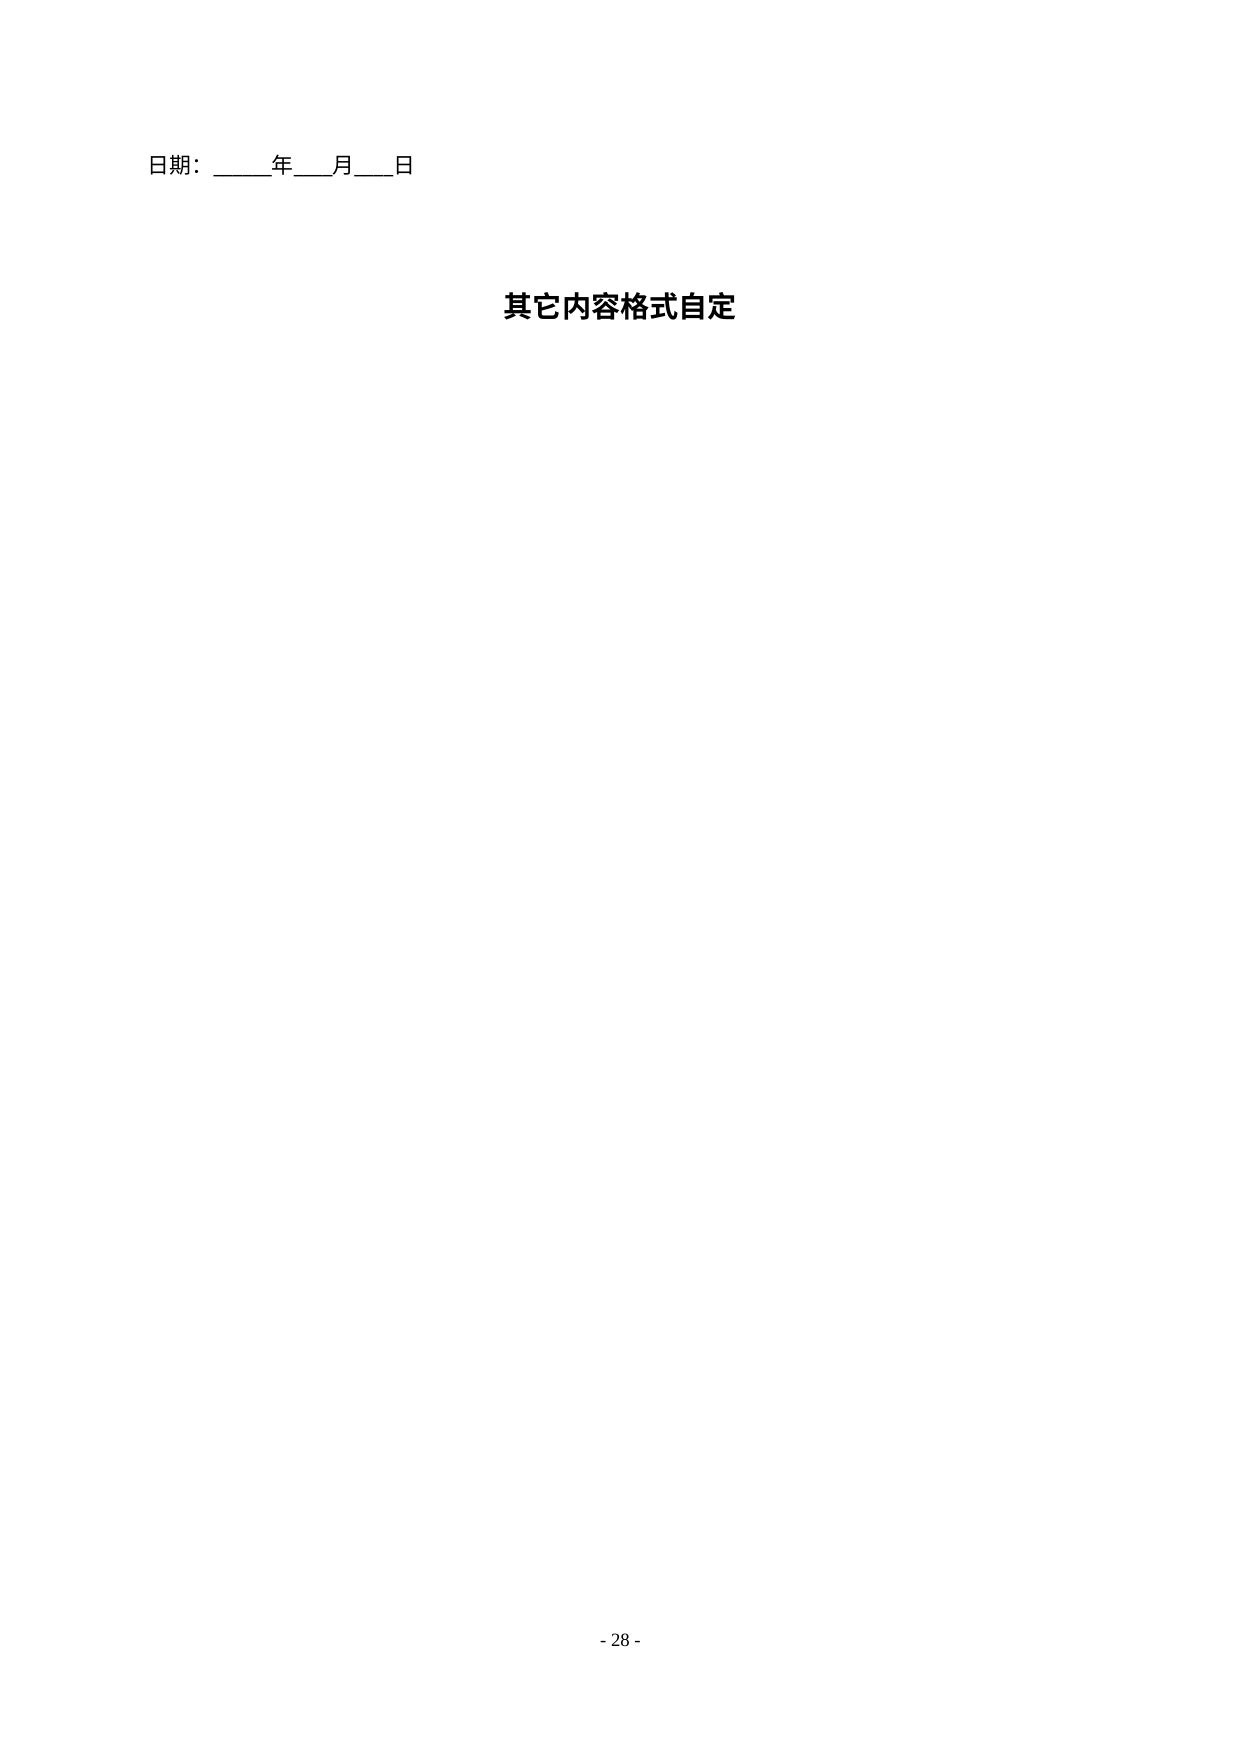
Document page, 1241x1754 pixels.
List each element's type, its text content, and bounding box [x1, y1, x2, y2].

subtitle 其它内容格式自定 [148, 284, 1092, 326]
text 日期：______年____月____日 [148, 148, 1092, 179]
